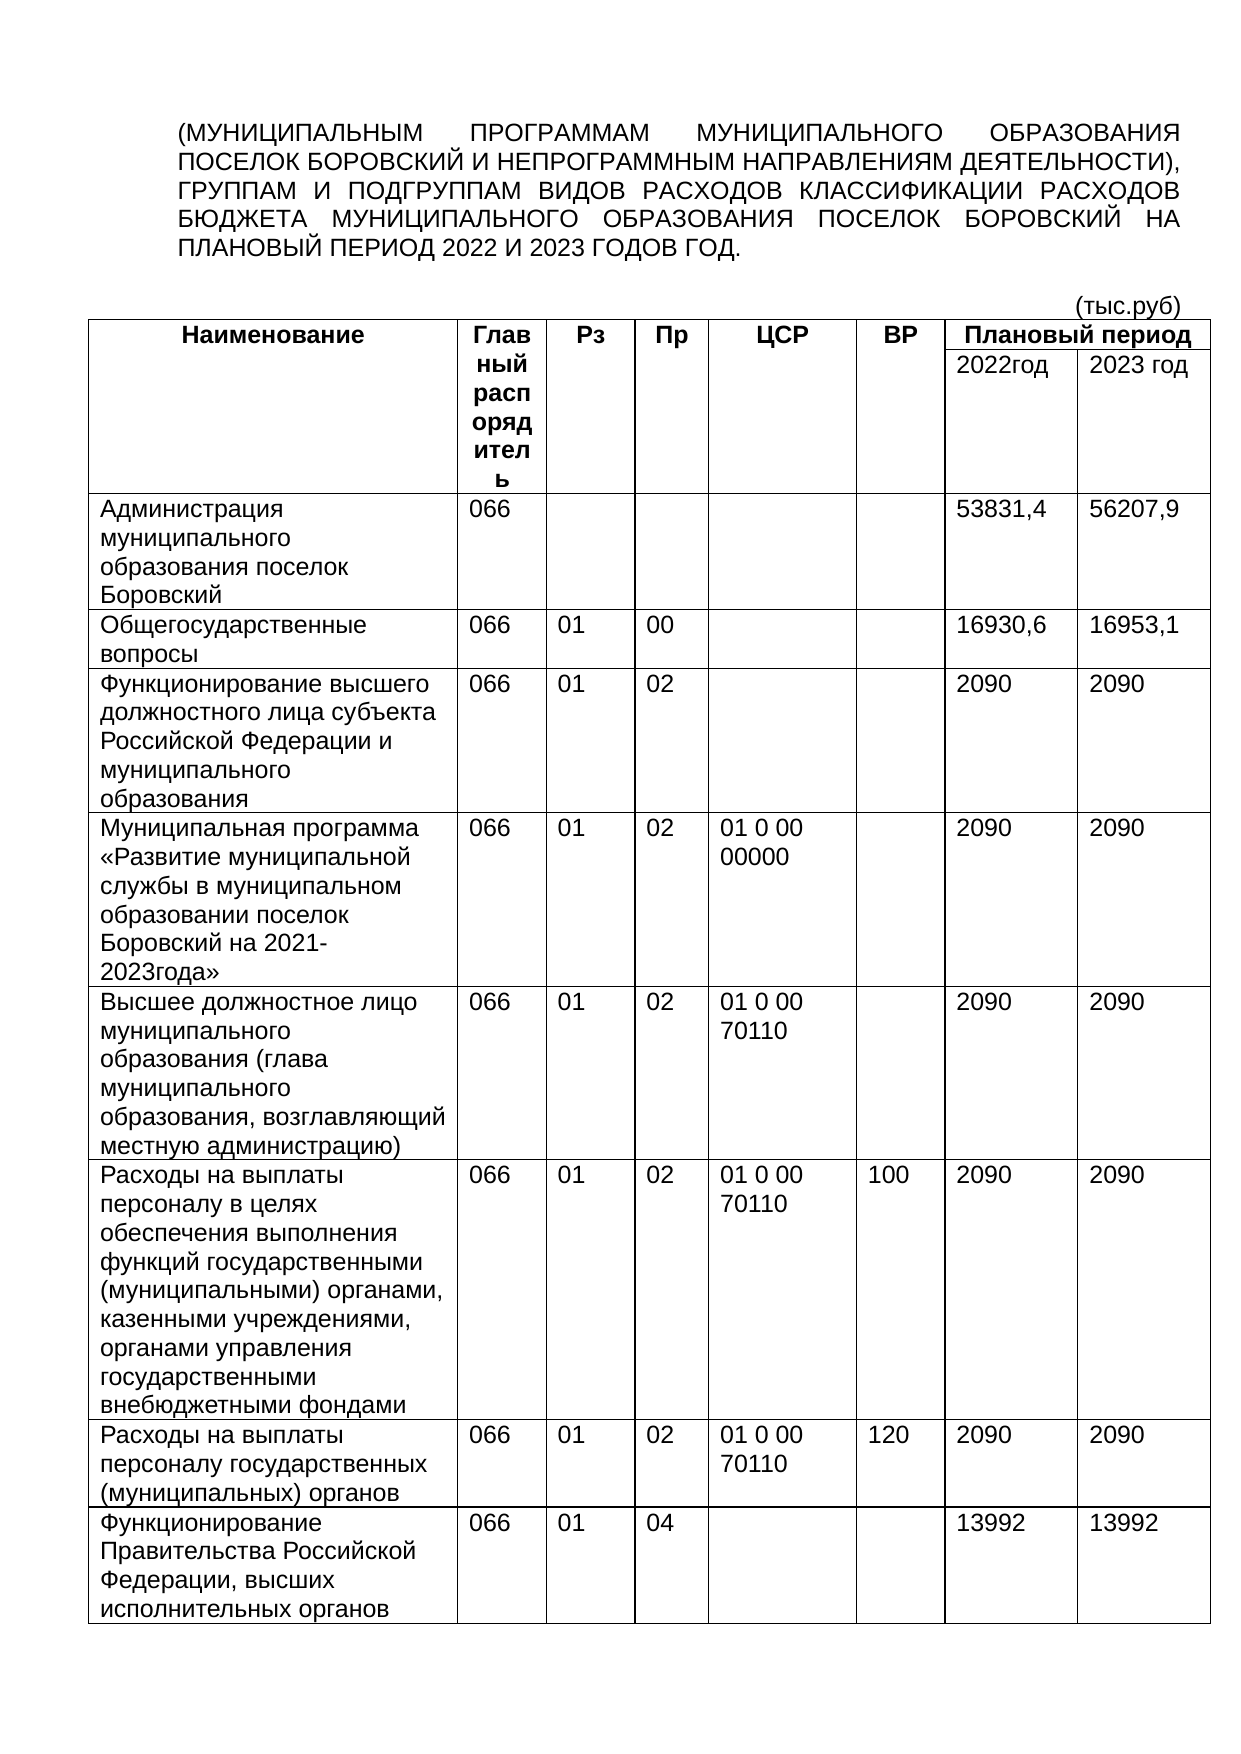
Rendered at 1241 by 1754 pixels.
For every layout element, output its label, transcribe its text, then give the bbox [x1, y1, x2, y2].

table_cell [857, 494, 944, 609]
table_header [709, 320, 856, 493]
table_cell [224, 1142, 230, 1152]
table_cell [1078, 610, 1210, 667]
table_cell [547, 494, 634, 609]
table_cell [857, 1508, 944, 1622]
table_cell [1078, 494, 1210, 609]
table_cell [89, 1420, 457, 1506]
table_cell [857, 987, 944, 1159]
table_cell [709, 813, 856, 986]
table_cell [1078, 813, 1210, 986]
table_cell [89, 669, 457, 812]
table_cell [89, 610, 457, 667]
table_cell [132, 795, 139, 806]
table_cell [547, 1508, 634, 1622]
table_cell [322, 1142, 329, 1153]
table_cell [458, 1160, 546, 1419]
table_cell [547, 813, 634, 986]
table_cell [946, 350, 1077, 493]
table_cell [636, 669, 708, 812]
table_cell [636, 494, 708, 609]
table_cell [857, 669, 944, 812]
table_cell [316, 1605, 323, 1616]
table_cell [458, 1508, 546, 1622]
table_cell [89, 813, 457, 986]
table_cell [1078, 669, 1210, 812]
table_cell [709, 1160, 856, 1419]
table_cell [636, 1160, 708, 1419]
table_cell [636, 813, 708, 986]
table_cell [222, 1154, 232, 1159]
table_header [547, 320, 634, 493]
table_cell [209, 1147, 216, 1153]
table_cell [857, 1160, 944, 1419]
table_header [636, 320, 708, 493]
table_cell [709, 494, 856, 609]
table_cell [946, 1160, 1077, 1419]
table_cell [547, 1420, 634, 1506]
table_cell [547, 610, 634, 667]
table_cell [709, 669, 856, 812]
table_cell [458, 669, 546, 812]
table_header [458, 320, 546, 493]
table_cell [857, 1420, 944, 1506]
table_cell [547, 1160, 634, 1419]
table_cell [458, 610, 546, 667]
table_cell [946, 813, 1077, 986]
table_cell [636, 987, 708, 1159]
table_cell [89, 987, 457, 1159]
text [177, 118, 1181, 262]
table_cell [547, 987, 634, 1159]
text (тыс.руб) [177, 291, 1181, 319]
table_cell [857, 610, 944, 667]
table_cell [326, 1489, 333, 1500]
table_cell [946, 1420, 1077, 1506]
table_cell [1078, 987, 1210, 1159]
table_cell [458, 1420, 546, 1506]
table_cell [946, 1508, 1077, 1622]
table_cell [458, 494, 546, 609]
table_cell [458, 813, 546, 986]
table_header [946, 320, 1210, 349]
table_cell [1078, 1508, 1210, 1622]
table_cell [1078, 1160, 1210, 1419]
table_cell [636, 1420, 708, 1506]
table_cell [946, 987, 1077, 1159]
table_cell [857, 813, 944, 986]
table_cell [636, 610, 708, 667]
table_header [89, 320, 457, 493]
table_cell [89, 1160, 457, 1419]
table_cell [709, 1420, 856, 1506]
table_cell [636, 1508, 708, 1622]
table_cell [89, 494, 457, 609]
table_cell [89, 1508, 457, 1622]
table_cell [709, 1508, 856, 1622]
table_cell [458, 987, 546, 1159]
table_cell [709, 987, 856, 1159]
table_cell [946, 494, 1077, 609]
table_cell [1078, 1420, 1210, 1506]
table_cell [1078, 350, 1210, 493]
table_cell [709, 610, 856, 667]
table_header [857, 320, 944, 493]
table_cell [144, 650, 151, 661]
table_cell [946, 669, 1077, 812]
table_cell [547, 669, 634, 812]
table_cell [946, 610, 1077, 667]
